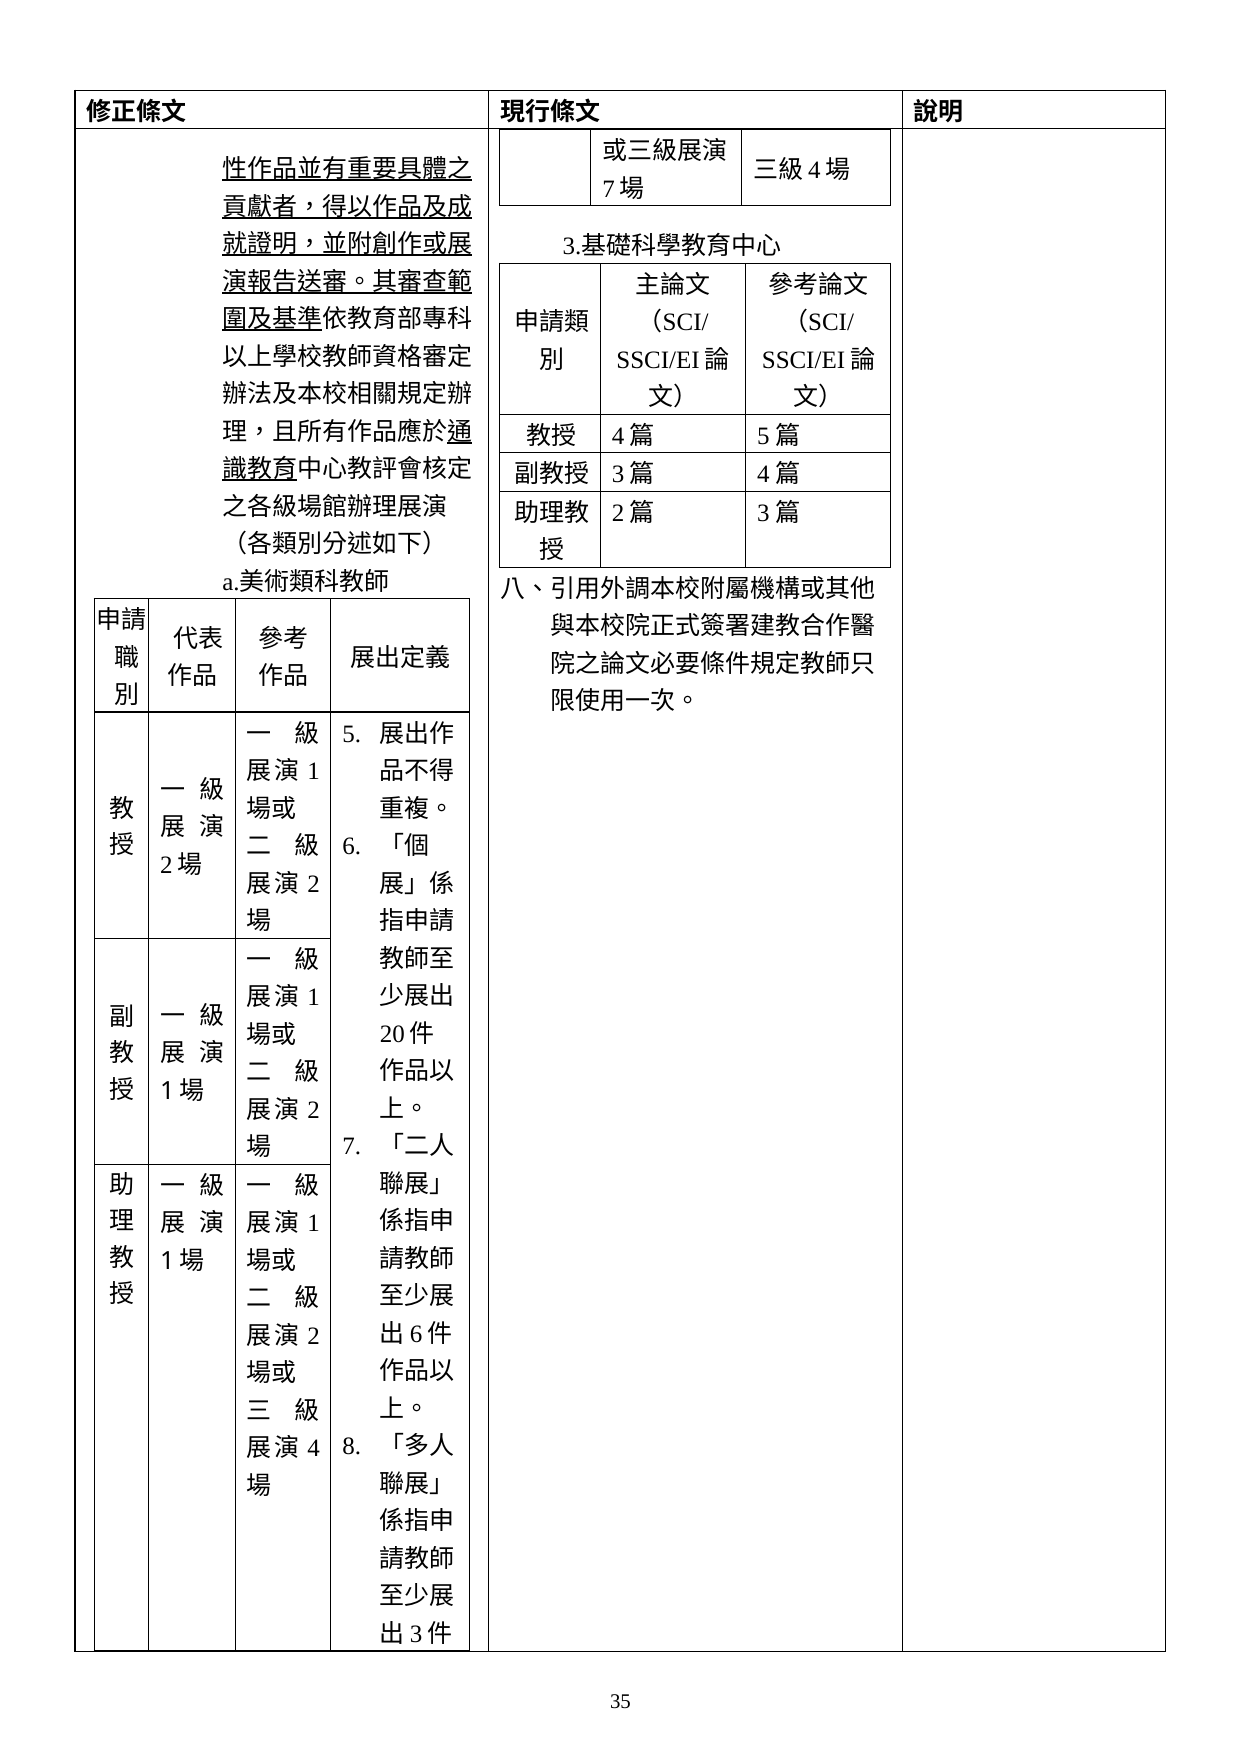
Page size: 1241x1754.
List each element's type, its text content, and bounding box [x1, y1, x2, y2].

table_header 現行條文 [489, 91, 902, 128]
table_header 修正條文 [76, 91, 488, 128]
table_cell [76, 129, 488, 1651]
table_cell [489, 129, 902, 1651]
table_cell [903, 129, 1165, 1651]
table_header 說明 [903, 91, 1165, 128]
